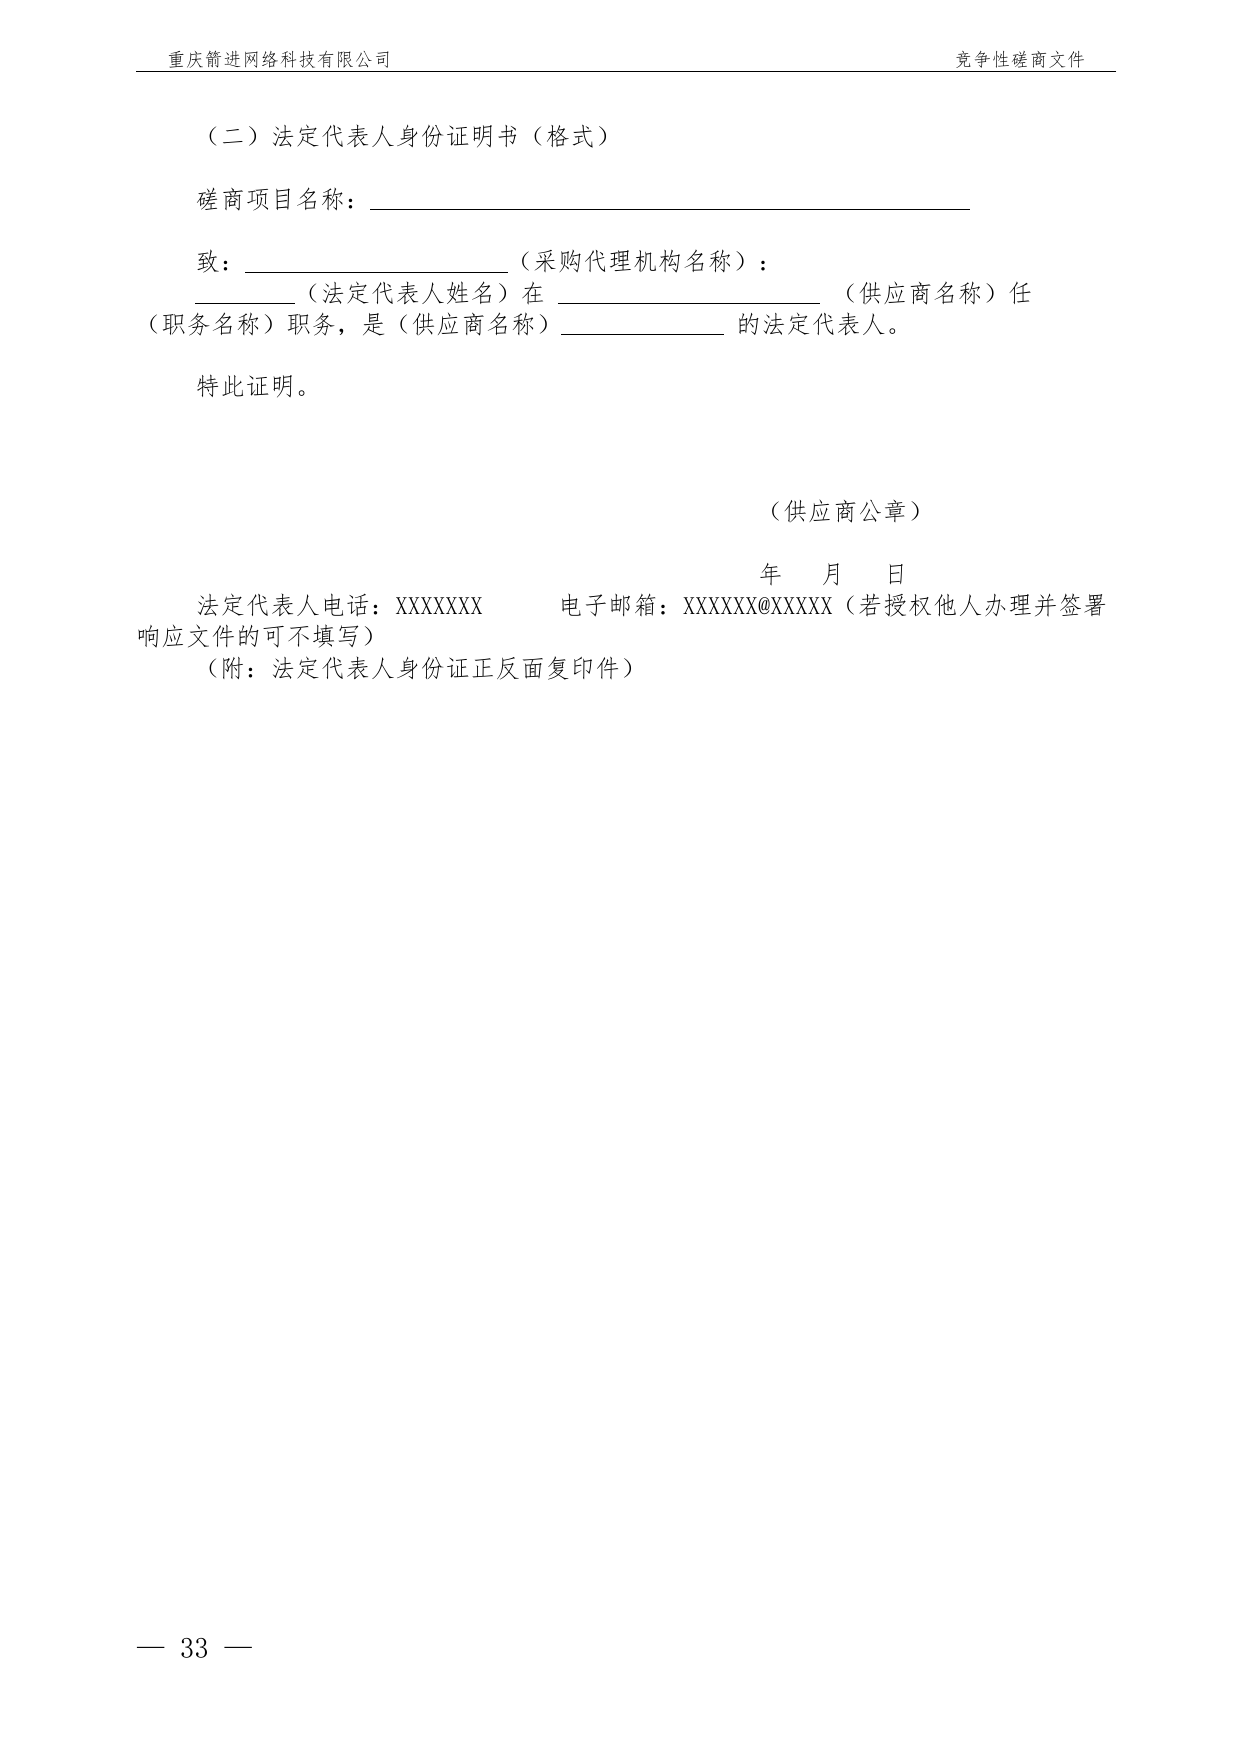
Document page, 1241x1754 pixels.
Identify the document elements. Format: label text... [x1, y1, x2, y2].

text （法定代表人姓名）在 （供应商名称）任 （职务名称）职务，是（供应商名称） 的法定代表人。 [136, 274, 1116, 337]
text （供应商公章） [136, 493, 1116, 524]
text 磋商项目名称： [136, 181, 1116, 212]
text 法定代表人电话：XXXXXXX 电子邮箱：XXXXXX@XXXXX（若授权他人办理并签署响应文件的可不填写） [136, 587, 1116, 649]
text 特此证明。 [136, 368, 1116, 399]
text 致： （采购代理机构名称）： [136, 243, 1116, 274]
text （附：法定代表人身份证正反面复印件） [136, 649, 1116, 681]
text 年 月 日 [136, 556, 1116, 587]
text （二）法定代表人身份证明书（格式） [136, 118, 1116, 149]
